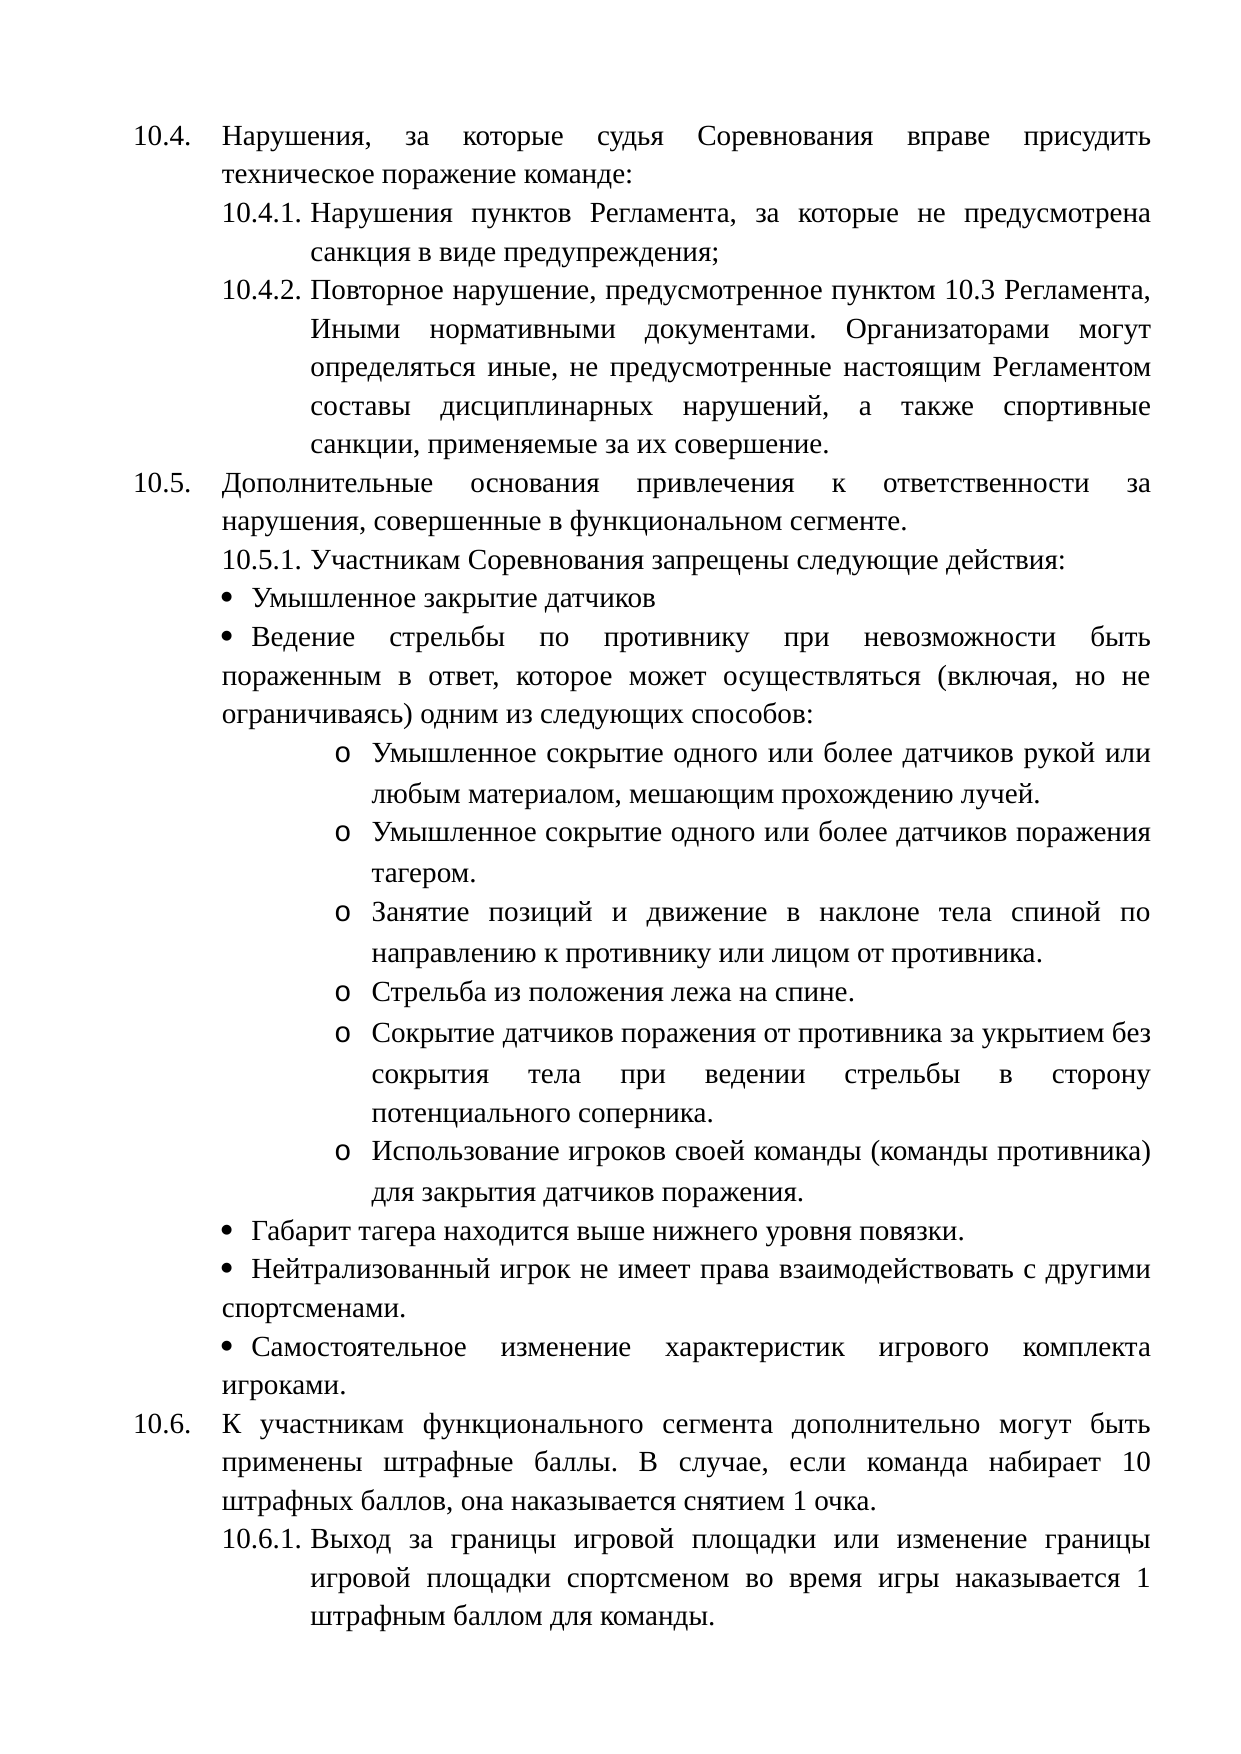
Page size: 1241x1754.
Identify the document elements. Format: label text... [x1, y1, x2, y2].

list Дополнительные основания привлечения к ответственности за нарушения, совершенные в функциональном сегменте. [133, 465, 1152, 537]
list Нарушения, за которые судья Соревнования вправе присудить техническое поражение команде: [133, 118, 1152, 190]
list Занятие позиций и движение в наклоне тела спиной по направлению к противнику или лицом от противника. [334, 894, 1152, 969]
list Участникам Соревнования запрещены следующие действия: [221, 542, 1152, 576]
list Ведение стрельбы по противнику при невозможности быть пораженным в ответ, которое может осуществляться (включая, но не ограничиваясь) одним из следующих способов: [222, 619, 1152, 730]
list Использование игроков своей команды (команды противника) для закрытия датчиков поражения. [334, 1133, 1152, 1208]
list Повторное нарушение, предусмотренное пунктом 10.3 Регламента, Иными нормативными документами. Организаторами могут определяться иные, не предусмотренные настоящим Регламентом составы дисциплинарных нарушений, а также спортивные санкции, применяемые за их совершение. [221, 272, 1152, 460]
list Умышленное сокрытие одного или более датчиков рукой или любым материалом, мешающим прохождению лучей. [334, 735, 1152, 809]
list Габарит тагера находится выше нижнего уровня повязки. [222, 1213, 1152, 1246]
list Стрельба из положения лежа на спине. [334, 974, 1152, 1010]
list Сокрытие датчиков поражения от противника за укрытием без сокрытия тела при ведении стрельбы в сторону потенциального соперника. [334, 1015, 1152, 1128]
list Нейтрализованный игрок не имеет права взаимодействовать с другими спортсменами. [222, 1251, 1152, 1324]
list Выход за границы игровой площадки или изменение границы игровой площадки спортсменом во время игры наказывается 1 штрафным баллом для команды. [221, 1521, 1152, 1632]
list Умышленное закрытие датчиков [222, 581, 1152, 614]
list Нарушения пунктов Регламента, за которые не предусмотрена санкция в виде предупреждения; [221, 195, 1152, 267]
list К участникам функционального сегмента дополнительно могут быть применены штрафные баллы. В случае, если команда набирает 10 штрафных баллов, она наказывается снятием 1 очка. [133, 1406, 1152, 1516]
list Умышленное сокрытие одного или более датчиков поражения тагером. [334, 814, 1152, 889]
list Самостоятельное изменение характеристик игрового комплекта игроками. [222, 1329, 1152, 1401]
